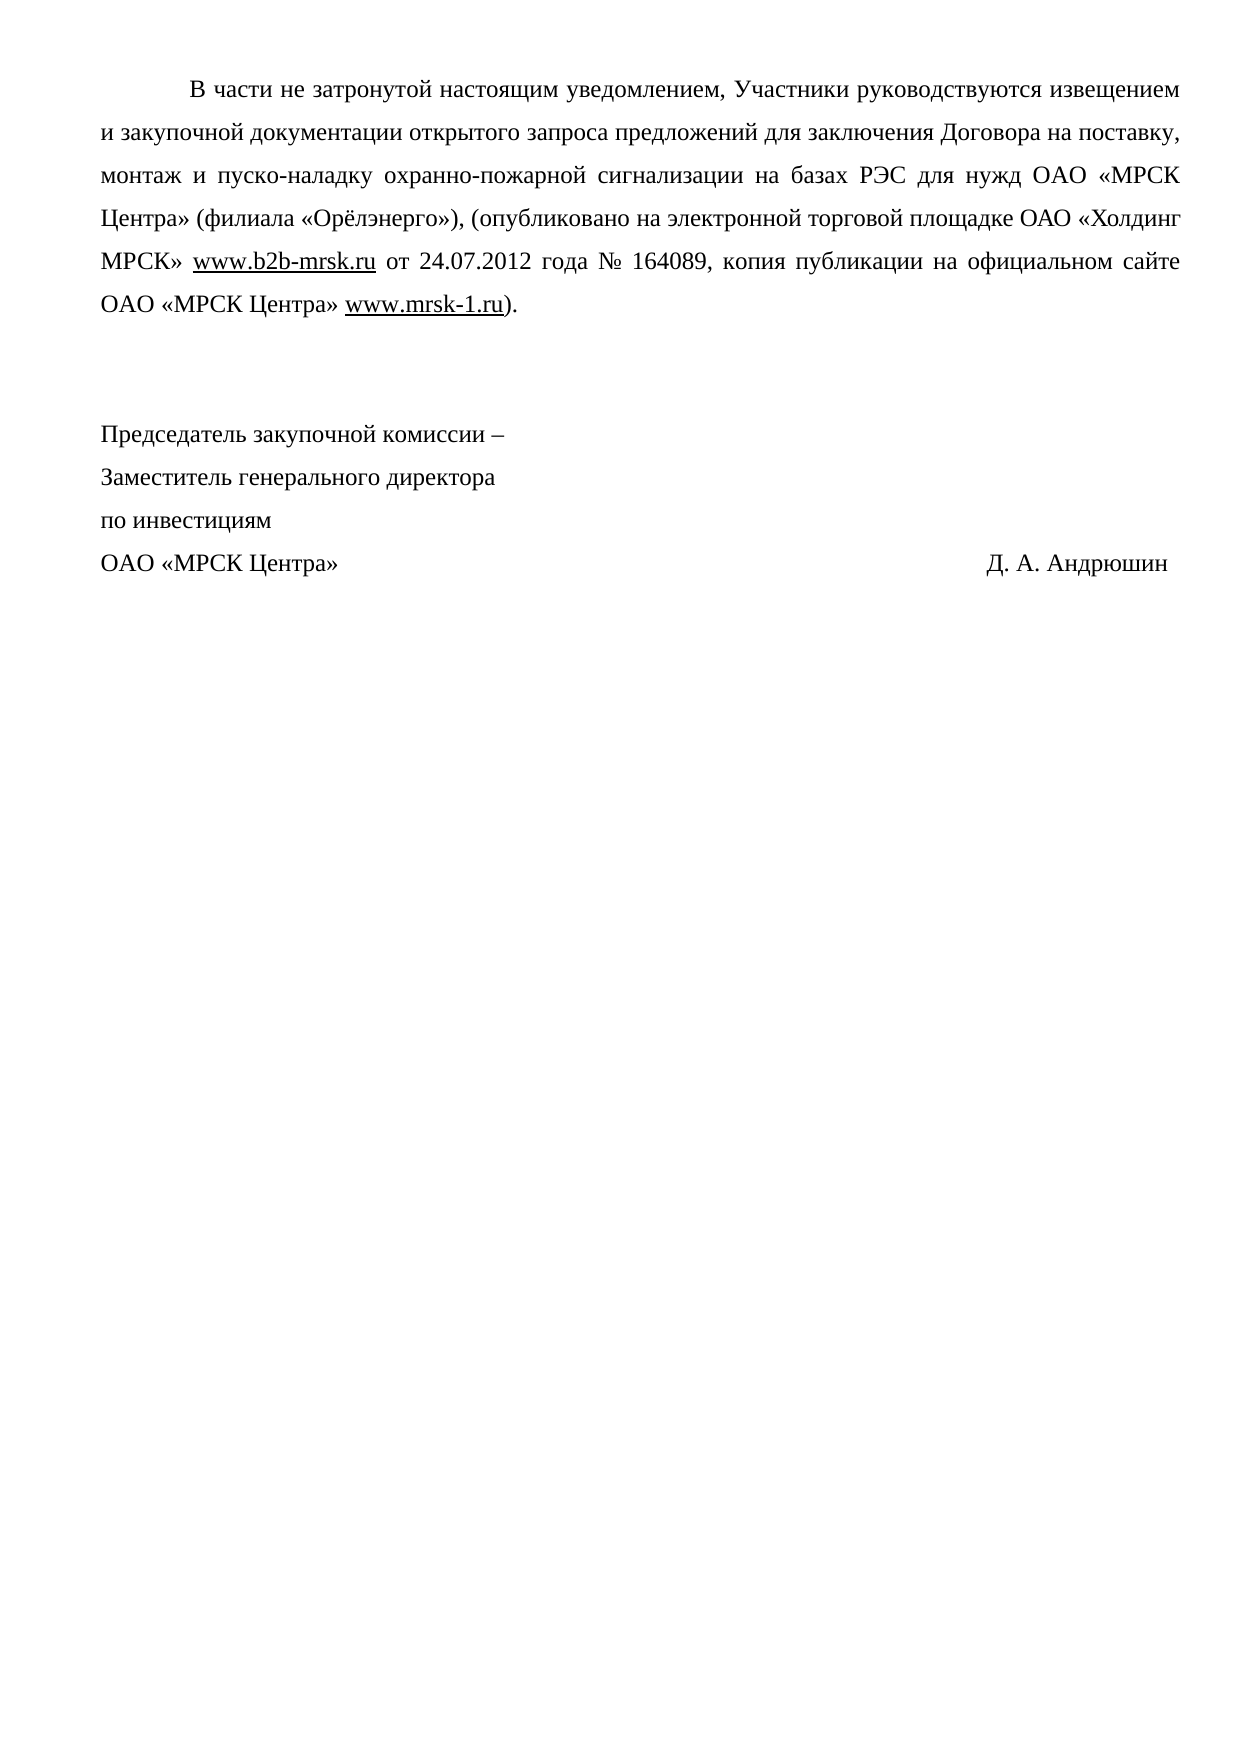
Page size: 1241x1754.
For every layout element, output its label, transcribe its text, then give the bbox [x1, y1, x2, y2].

text Председатель закупочной комиссии – [100, 419, 1181, 448]
text по инвестициям [100, 505, 1181, 534]
text ОАО «МРСК Центра» Д. А. Андрюшин [100, 548, 1181, 577]
text Заместитель генерального директора [100, 462, 1181, 491]
text В части не затронутой настоящим уведомлением, Участники руководствуются извещением и закупочной документации открытого запроса предложений для заключения Договора на поставку, монтаж и пуско-наладку охранно-пожарной сигнализации на базах РЭС для нужд ОАО «МРСК Центра» (филиала «Орёлэнерго»), (опубликовано на электронной торговой площадке ОАО «Холдинг МРСК» www.b2b-mrsk.ru от 24.07.2012 года № 164089, копия публикации на официальном сайте ОАО «МРСК Центра» www.mrsk-1.ru). [100, 74, 1181, 318]
